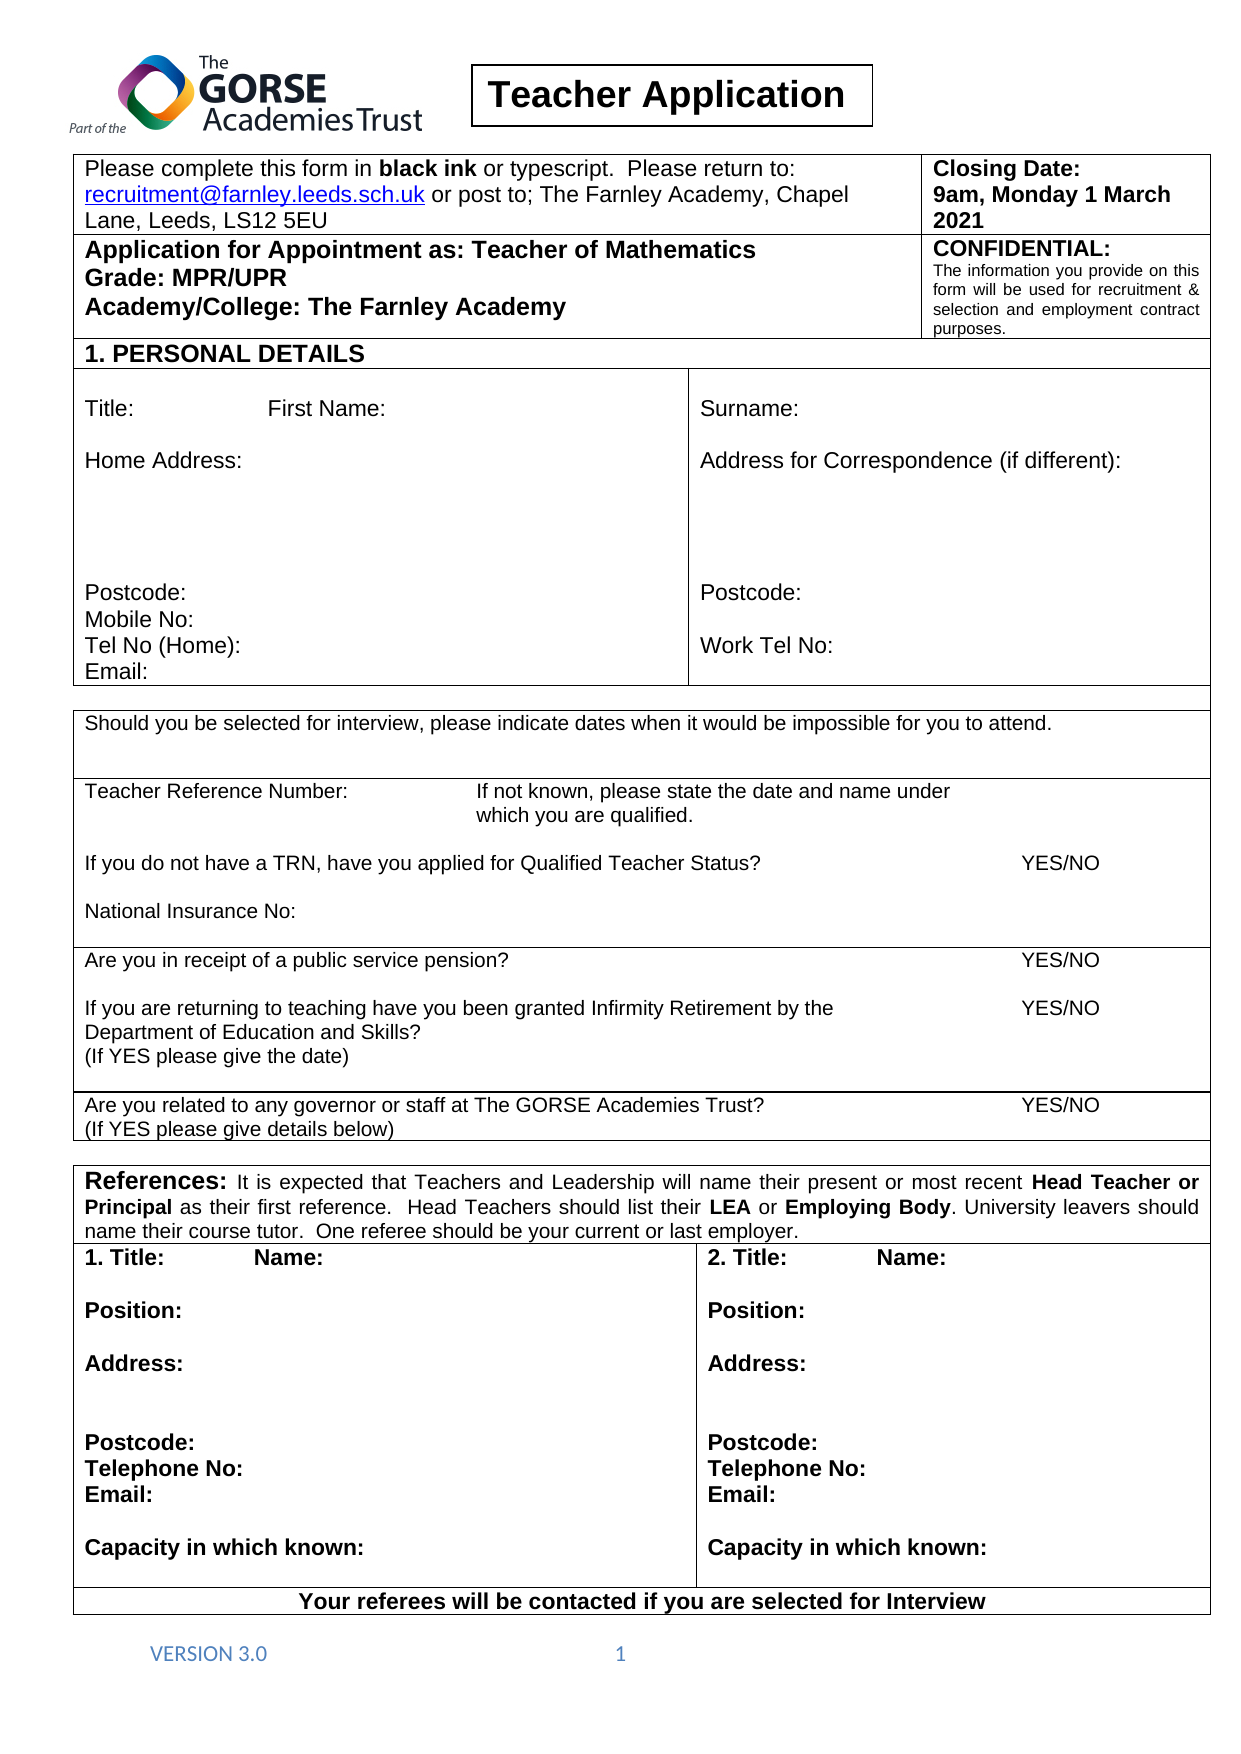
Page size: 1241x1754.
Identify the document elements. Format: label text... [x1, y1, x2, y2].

table_cell 1. PERSONAL DETAILS [74, 339, 1210, 367]
table_cell Are you in receipt of a public service pension? If you are returning to teaching have you been granted Infirmity Retirement by the Department of Education and Skills? (If YES please give the date) [74, 948, 1010, 1091]
table_cell YES/NO YES/NO [1010, 948, 1210, 1091]
table_cell If you do not have a TRN, have you applied for Qualified Teacher Status? National Insurance No: [74, 851, 1010, 947]
picture [25, 51, 422, 136]
table_header Closing Date: 9am, Monday 1 March 2021 [922, 155, 1210, 233]
table_cell Are you related to any governor or staff at The GORSE Academies Trust? (If YES please give details below) [74, 1093, 1010, 1140]
table_cell Surname: Address for Correspondence (if different): Postcode: Work Tel No: [689, 369, 1210, 685]
table_cell [1010, 779, 1210, 851]
table_cell Application for Appointment as: Teacher of Mathematics Grade: MPR/UPR Academy/College: The Farnley Academy [74, 235, 921, 338]
table_header Please complete this form in black ink or typescript. Please return to: recruitment@farnley.leeds.sch.uk or post to; The Farnley Academy, Chapel Lane, Leeds, LS12 5EU [74, 155, 921, 233]
table_cell CONFIDENTIAL: The information you provide on this form will be used for recruitment & selection and employment contract purposes. [922, 235, 1210, 338]
table_cell Should you be selected for interview, please indicate dates when it would be impossible for you to attend. [74, 711, 1210, 778]
table_cell Title: First Name: Home Address: Postcode: Mobile No: Tel No (Home): Email: [74, 369, 688, 685]
table_cell [73, 686, 1210, 710]
table_cell [73, 1141, 1210, 1165]
table_cell References: It is expected that Teachers and Leadership will name their present or most recent Head Teacher or Principal as their first reference. Head Teachers should list their LEA or Employing Body. University leavers should name their course tutor. One referee should be your current or last employer. [74, 1166, 1210, 1243]
table_cell 1. Title: Name: Position: Address: Postcode: Telephone No: Email: Capacity in which known: [74, 1244, 696, 1587]
table_cell YES/NO [1010, 851, 1210, 947]
table_cell Teacher Reference Number: [74, 779, 465, 851]
table_cell 2. Title: Name: Position: Address: Postcode: Telephone No: Email: Capacity in which known: [697, 1244, 1210, 1587]
table_cell If not known, please state the date and name under which you are qualified. [465, 779, 1010, 851]
table_cell YES/NO [1010, 1093, 1210, 1140]
table_cell Your referees will be contacted if you are selected for Interview [74, 1588, 1210, 1614]
